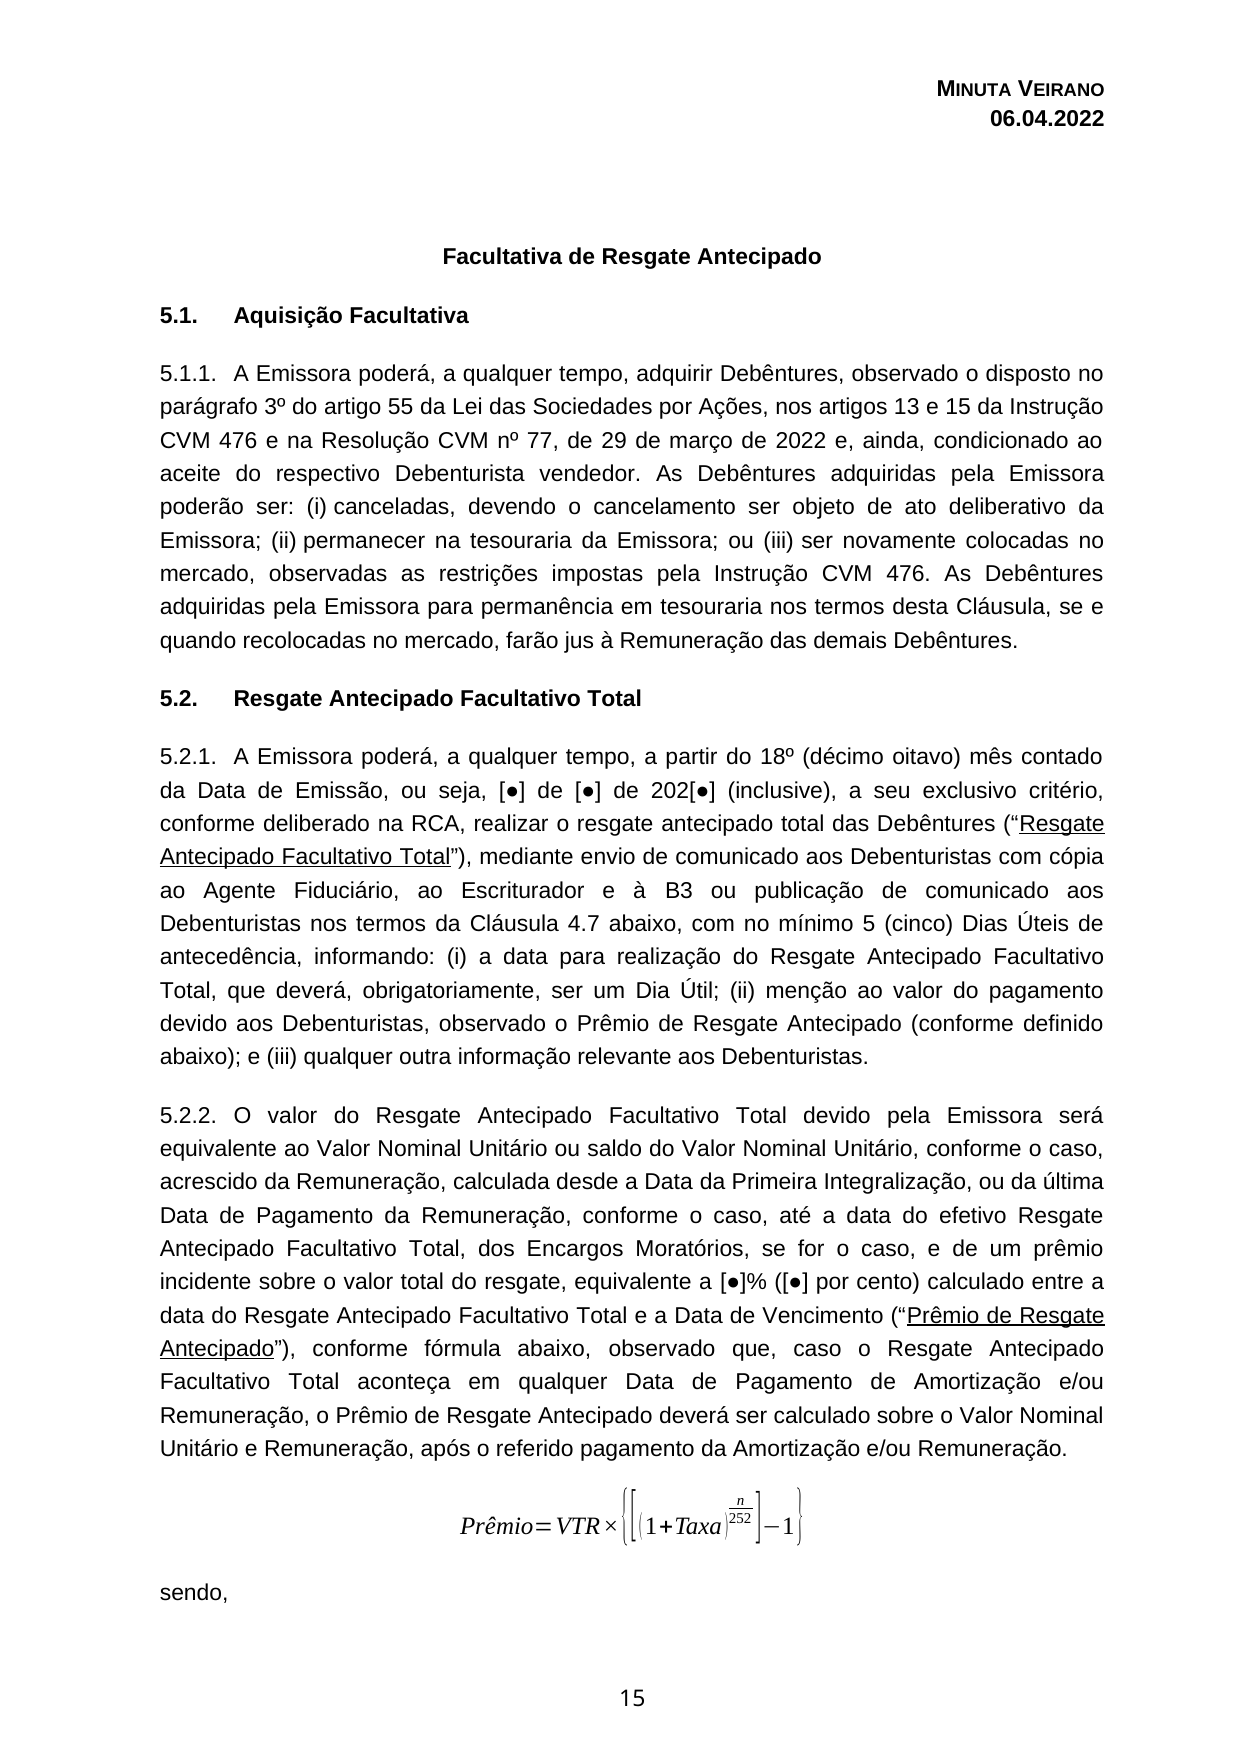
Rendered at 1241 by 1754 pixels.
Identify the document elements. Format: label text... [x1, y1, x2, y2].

list A Emissora poderá, a qualquer tempo, adquirir Debêntures, observado o disposto no parágrafo 3º do artigo 55 da Lei das Sociedades por Ações, nos artigos 13 e 15 da Instrução CVM 476 e na Resolução CVM nº 77, de 29 de março de 2022 e, ainda, condicionado ao aceite do respectivo Debenturista vendedor. As Debêntures adquiridas pela Emissora poderão ser: (i) canceladas, devendo o cancelamento ser objeto de ato deliberativo da Emissora; (ii) permanecer na tesouraria da Emissora; ou (iii) ser novamente colocadas no mercado, observadas as restrições impostas pela Instrução CVM 476. As Debêntures adquiridas pela Emissora para permanência em tesouraria nos termos desta Cláusula, se e quando recolocadas no mercado, farão jus à Remuneração das demais Debêntures. [159, 353, 1104, 653]
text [159, 236, 1104, 269]
list O valor do Resgate Antecipado Facultativo Total devido pela Emissora será equivalente ao Valor Nominal Unitário ou saldo do Valor Nominal Unitário, conforme o caso, acrescido da Remuneração, calculada desde a Data da Primeira Integralização, ou da última Data de Pagamento da Remuneração, conforme o caso, até a data do efetivo Resgate Antecipado Facultativo Total, dos Encargos Moratórios, se for o caso, e de um prêmio incidente sobre o valor total do resgate, equivalente a [●]% ([●] por cento) calculado entre a data do Resgate Antecipado Facultativo Total e a Data de Vencimento (“Prêmio de Resgate Antecipado”), conforme fórmula abaixo, observado que, caso o Resgate Antecipado Facultativo Total aconteça em qualquer Data de Pagamento de Amortização e/ou Remuneração, o Prêmio de Resgate Antecipado deverá ser calculado sobre o Valor Nominal Unitário e Remuneração, após o referido pagamento da Amortização e/ou Remuneração. [159, 1094, 1104, 1461]
list Resgate Antecipado Facultativo Total [159, 678, 1104, 711]
list Aquisição Facultativa [159, 294, 1104, 328]
list A Emissora poderá, a qualquer tempo, a partir do 18º (décimo oitavo) mês contado da Data de Emissão, ou seja, [●] de [●] de 202[●] (inclusive), a seu exclusivo critério, conforme deliberado na RCA, realizar o resgate antecipado total das Debêntures (“Resgate Antecipado Facultativo Total”), mediante envio de comunicado aos Debenturistas com cópia ao Agente Fiduciário, ao Escriturador e à B3 ou publicação de comunicado aos Debenturistas nos termos da Cláusula 4.7 abaixo, com no mínimo 5 (cinco) Dias Úteis de antecedência, informando: (i) a data para realização do Resgate Antecipado Facultativo Total, que deverá, obrigatoriamente, ser um Dia Útil; (ii) menção ao valor do pagamento devido aos Debenturistas, observado o Prêmio de Resgate Antecipado (conforme definido abaixo); e (iii) qualquer outra informação relevante aos Debenturistas. [159, 736, 1104, 1069]
list sendo, [159, 1572, 1104, 1605]
